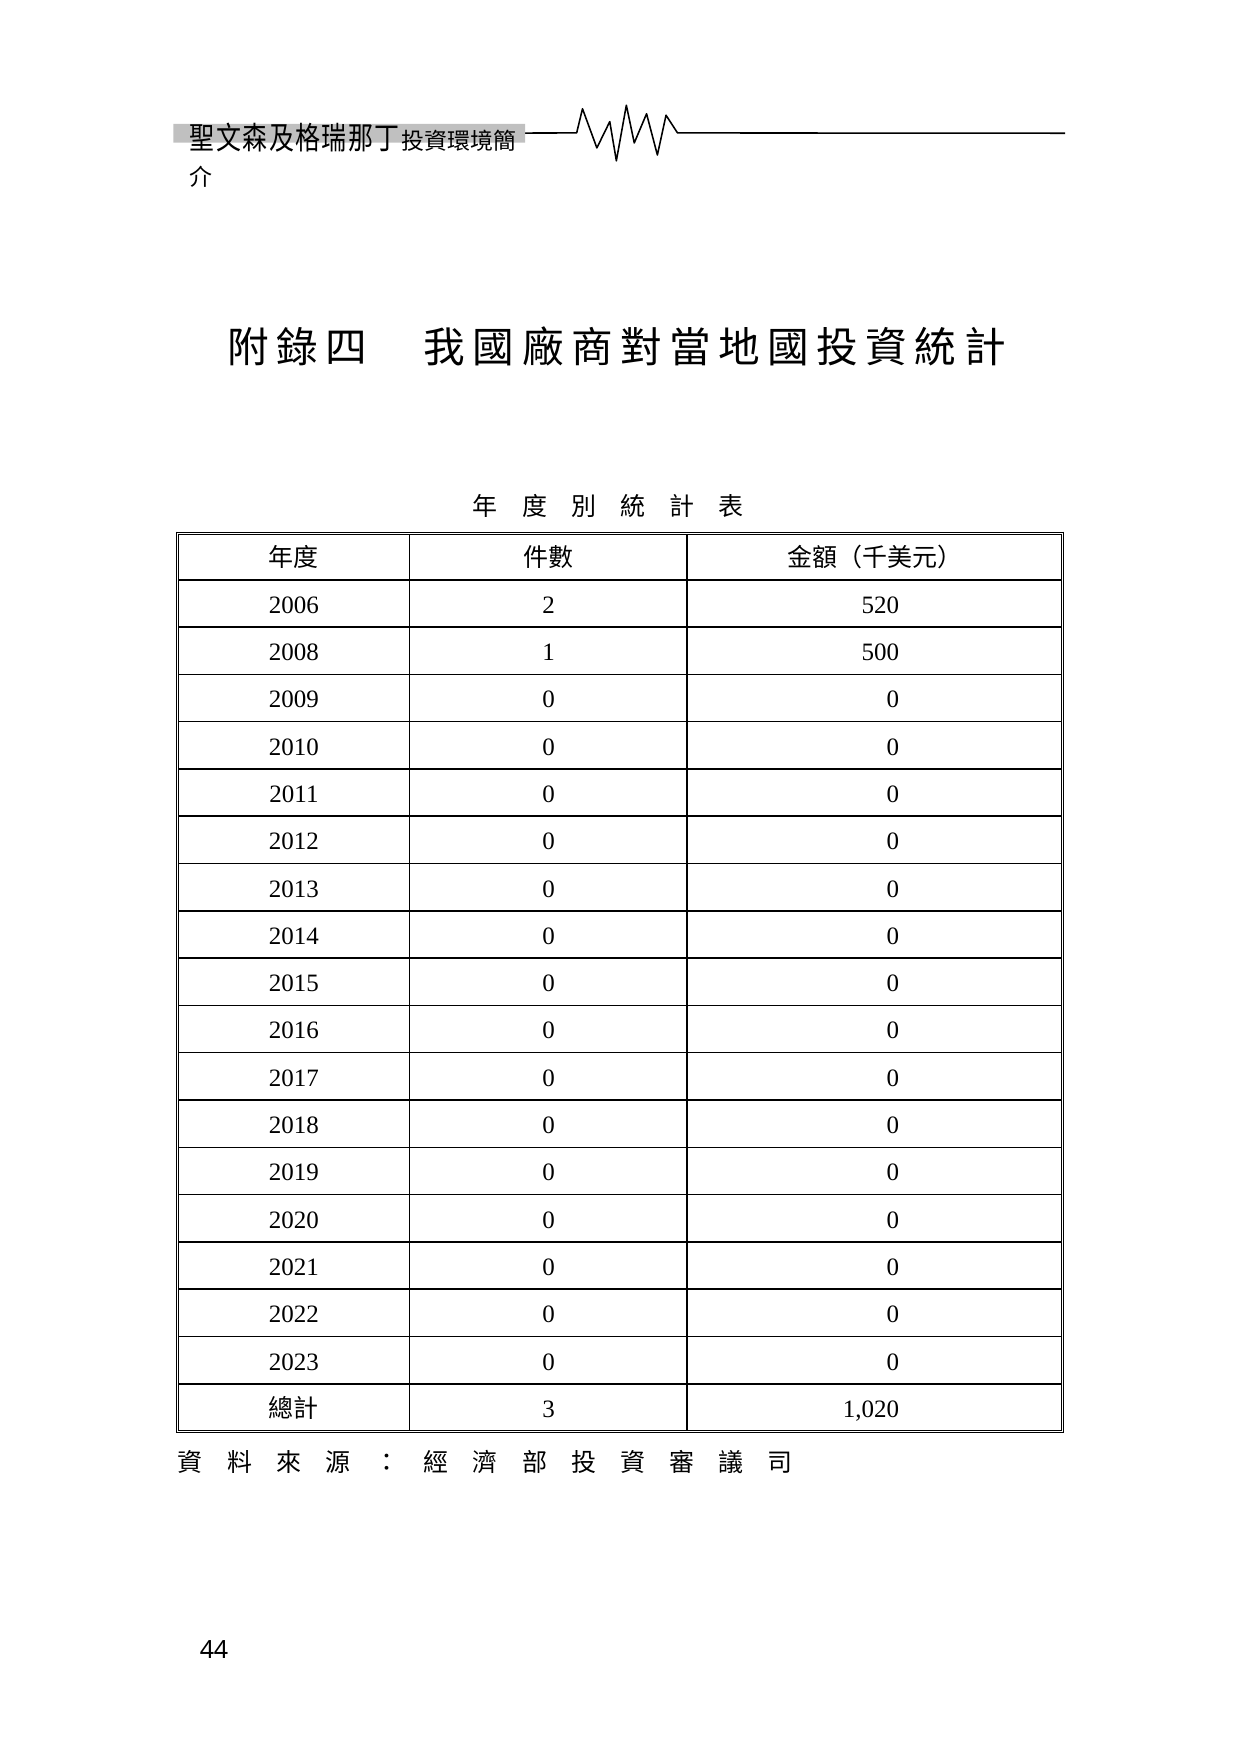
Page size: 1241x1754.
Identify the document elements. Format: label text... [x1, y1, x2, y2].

table_cell 0 [410, 1148, 686, 1194]
table_header 年度 [179, 535, 409, 579]
table_cell 0 [410, 1006, 686, 1052]
table_cell 0 [688, 1243, 1061, 1288]
table_cell 0 [410, 1101, 686, 1146]
text 資料來源：經濟部投資審議司 [178, 1433, 1063, 1487]
table_cell 0 [410, 1243, 686, 1288]
table_cell 0 [410, 1053, 686, 1099]
table_cell 0 [410, 675, 686, 721]
table_cell 0 [410, 1195, 686, 1241]
table_cell 2009 [179, 675, 409, 721]
table_cell 0 [688, 1101, 1061, 1146]
table_cell 0 [410, 722, 686, 768]
table_cell 0 [688, 1148, 1061, 1194]
text 附錄四 我國廠商對當地國投資統計 [178, 291, 1063, 398]
table_cell 0 [688, 1006, 1061, 1052]
table_cell 0 [688, 1053, 1061, 1099]
table_cell 2019 [179, 1148, 409, 1194]
text 年度別統計表 [178, 478, 1063, 532]
table_cell 0 [688, 722, 1061, 768]
table_cell 0 [410, 817, 686, 863]
table_cell 0 [410, 959, 686, 1004]
table_cell 500 [688, 628, 1061, 673]
table_cell 2023 [179, 1337, 409, 1383]
table_cell 0 [410, 1290, 686, 1336]
table_cell 0 [688, 1337, 1061, 1383]
table_cell 0 [410, 1337, 686, 1383]
table_cell 2016 [179, 1006, 409, 1052]
table_cell 2012 [179, 817, 409, 863]
table_cell 0 [688, 817, 1061, 863]
table_cell 2014 [179, 912, 409, 957]
table_cell 2022 [179, 1290, 409, 1336]
table_cell 2017 [179, 1053, 409, 1099]
table_cell 0 [410, 770, 686, 815]
table_cell 0 [688, 1290, 1061, 1336]
table_cell 2018 [179, 1101, 409, 1146]
table_cell 520 [688, 581, 1061, 626]
table_cell 2021 [179, 1243, 409, 1288]
table_cell 2010 [179, 722, 409, 768]
table_header 件數 [410, 535, 686, 579]
table_cell 0 [410, 864, 686, 910]
table_cell 0 [688, 1195, 1061, 1241]
table_cell 0 [688, 770, 1061, 815]
table_cell 0 [688, 864, 1061, 910]
table_cell 2006 [179, 581, 409, 626]
table_cell 0 [410, 912, 686, 957]
table_cell 0 [688, 912, 1061, 957]
table_cell 2013 [179, 864, 409, 910]
table_cell 0 [688, 959, 1061, 1004]
table_cell 2 [410, 581, 686, 626]
table_cell 2015 [179, 959, 409, 1004]
table_cell 1,020 [688, 1385, 1061, 1430]
table_cell 總計 [179, 1385, 409, 1430]
table_cell 2011 [179, 770, 409, 815]
table_cell 2008 [179, 628, 409, 673]
table_cell 1 [410, 628, 686, 673]
table_header 金額（千美元） [688, 535, 1061, 579]
table_cell 0 [688, 675, 1061, 721]
table_cell 3 [410, 1385, 686, 1430]
table_cell 2020 [179, 1195, 409, 1241]
